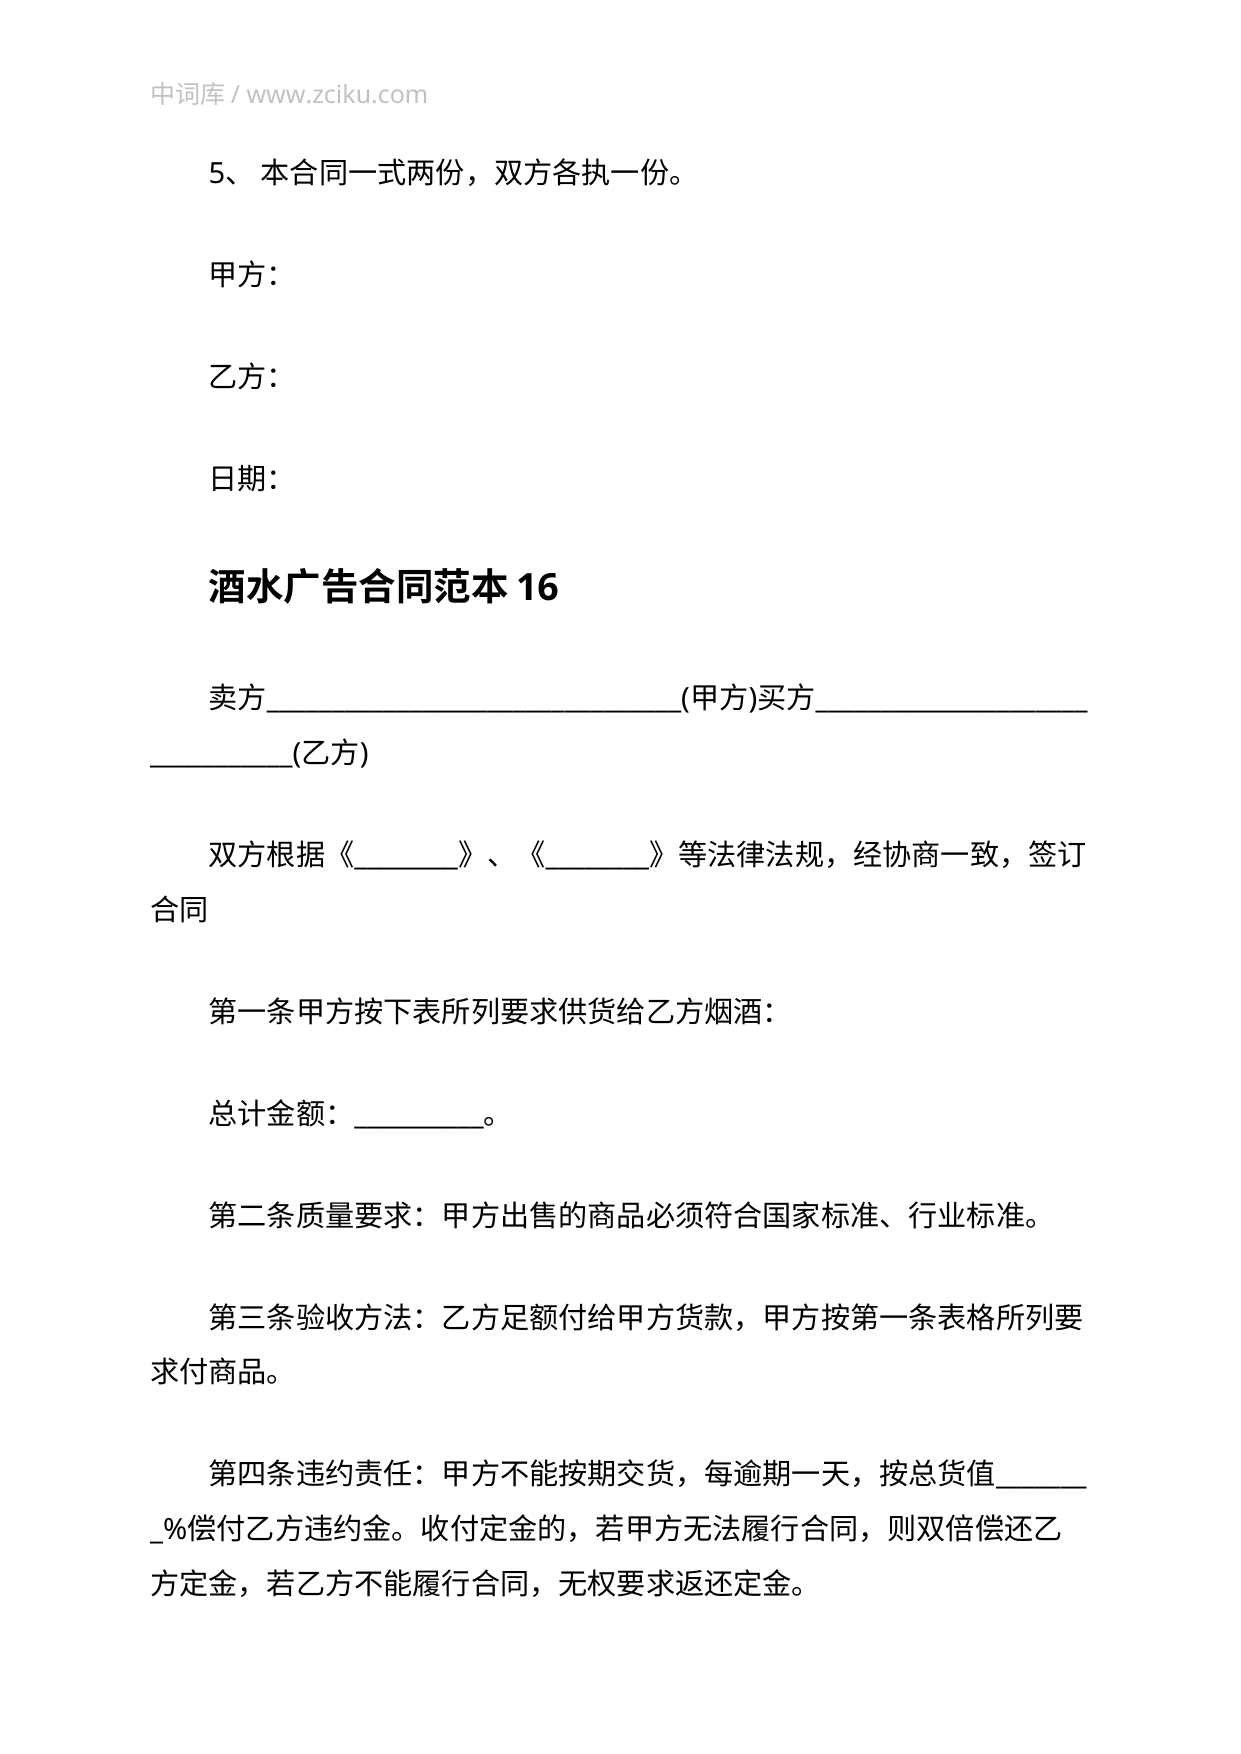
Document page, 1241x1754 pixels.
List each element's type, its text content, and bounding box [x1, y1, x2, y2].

text 双方根据《________》、《________》等法律法规，经协商一致，签订合同 [150, 832, 1090, 929]
text 日期： [150, 456, 1090, 498]
text 第一条甲方按下表所列要求供货给乙方烟酒： [150, 989, 1090, 1031]
text 卖方________________________________(甲方)买方________________________________(乙方) [150, 675, 1090, 772]
text 酒水广告合同范本16 [150, 557, 1090, 612]
text 第四条违约责任：甲方不能按期交货，每逾期一天，按总货值________%偿付乙方违约金。收付定金的，若甲方无法履行合同，则双倍偿还乙方定金，若乙方不能履行合同，无权要求返还定金。 [150, 1451, 1090, 1603]
text 乙方： [150, 354, 1090, 396]
text 第二条质量要求：甲方出售的商品必须符合国家标准、行业标准。 [150, 1192, 1090, 1235]
text 第三条验收方法：乙方足额付给甲方货款，甲方按第一条表格所列要求付商品。 [150, 1294, 1090, 1391]
text 5、 本合同一式两份，双方各执一份。 [150, 150, 1090, 192]
text 甲方： [150, 252, 1090, 294]
text 总计金额：__________。 [150, 1090, 1090, 1133]
